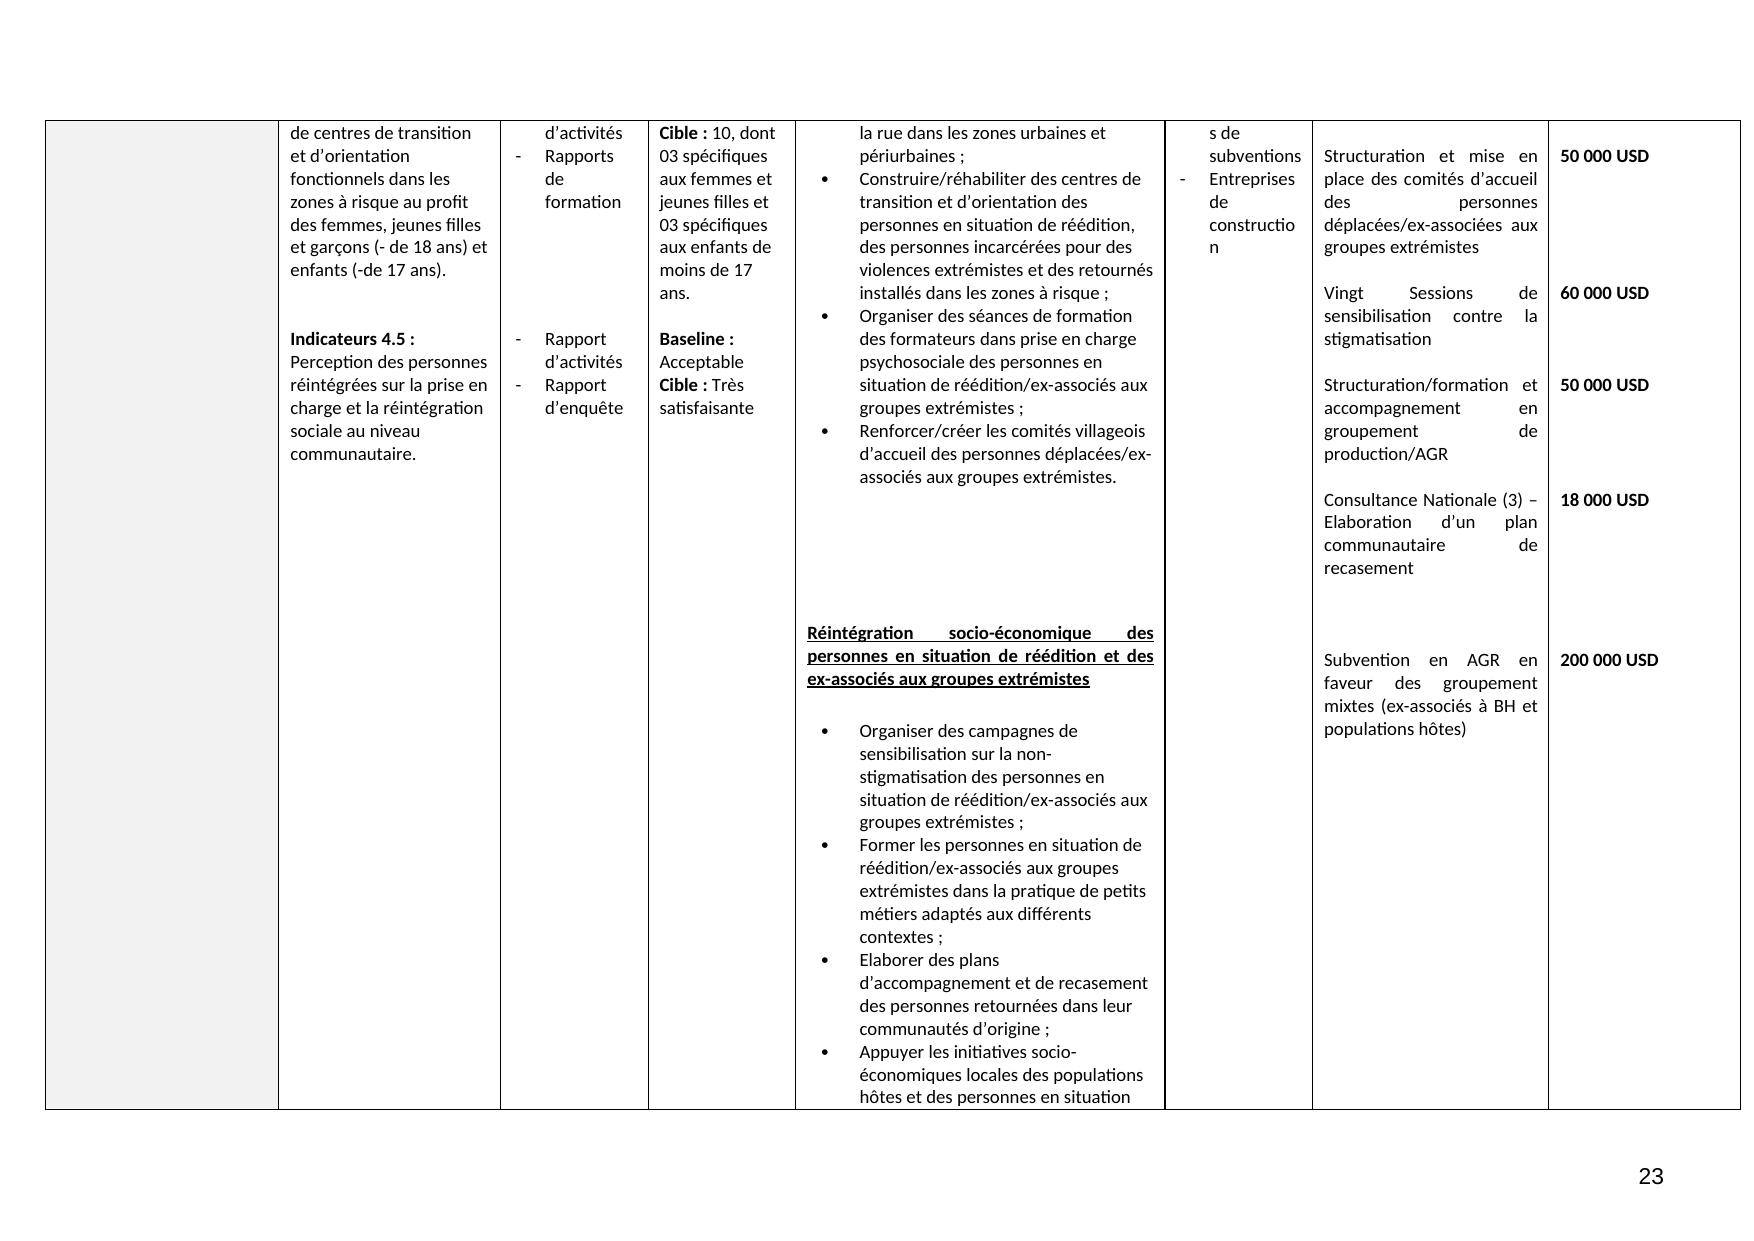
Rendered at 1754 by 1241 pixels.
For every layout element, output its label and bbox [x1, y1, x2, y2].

table_cell [501, 121, 648, 1108]
table_cell [796, 121, 1164, 1108]
table_cell [1166, 121, 1312, 1108]
table_cell [46, 121, 278, 1108]
table_cell [1313, 121, 1548, 1108]
table_cell [649, 121, 795, 1108]
table_cell [279, 121, 500, 1108]
table_cell [1549, 121, 1740, 1108]
